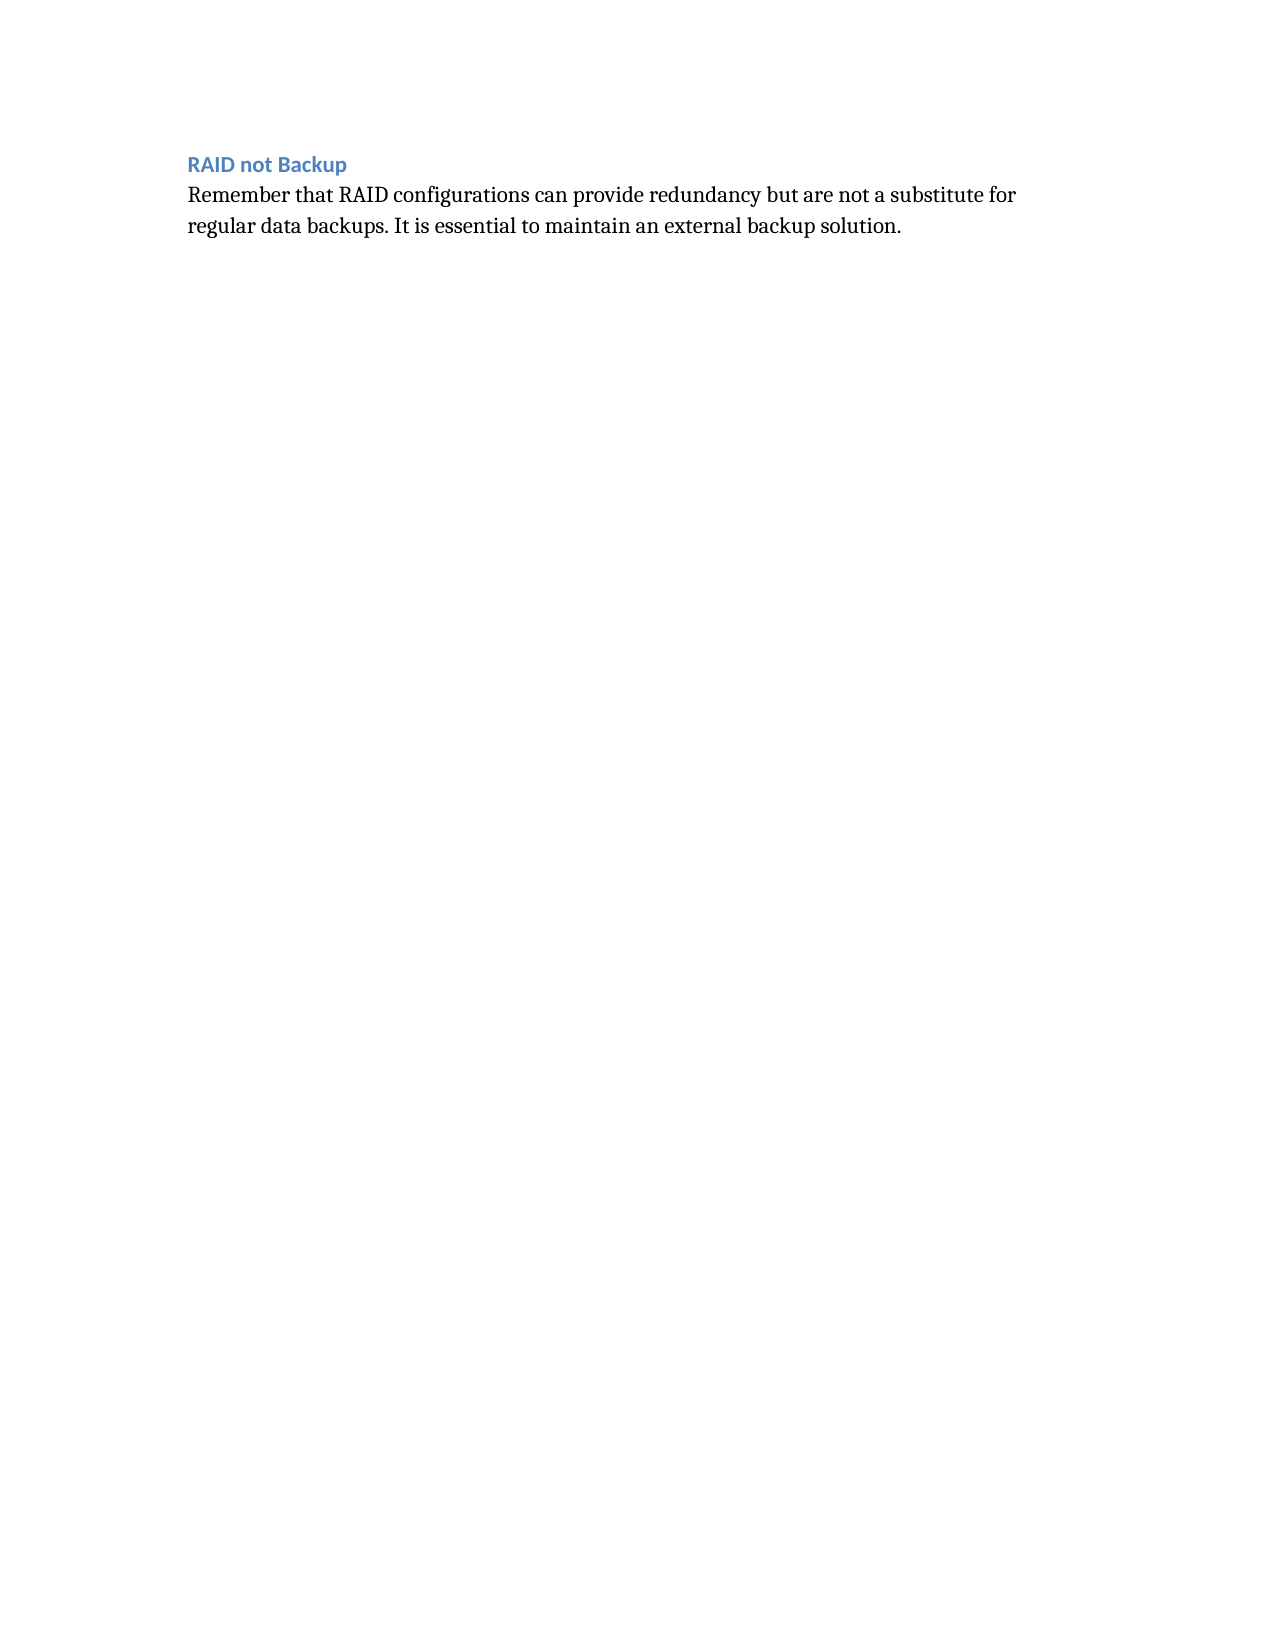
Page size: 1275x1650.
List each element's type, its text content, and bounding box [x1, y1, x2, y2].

subtitle RAID not Backup [187, 150, 1087, 178]
text Remember that RAID configurations can provide redundancy but are not a substitute for regular data backups. It is essential to maintain an external backup solution. [187, 182, 1087, 239]
